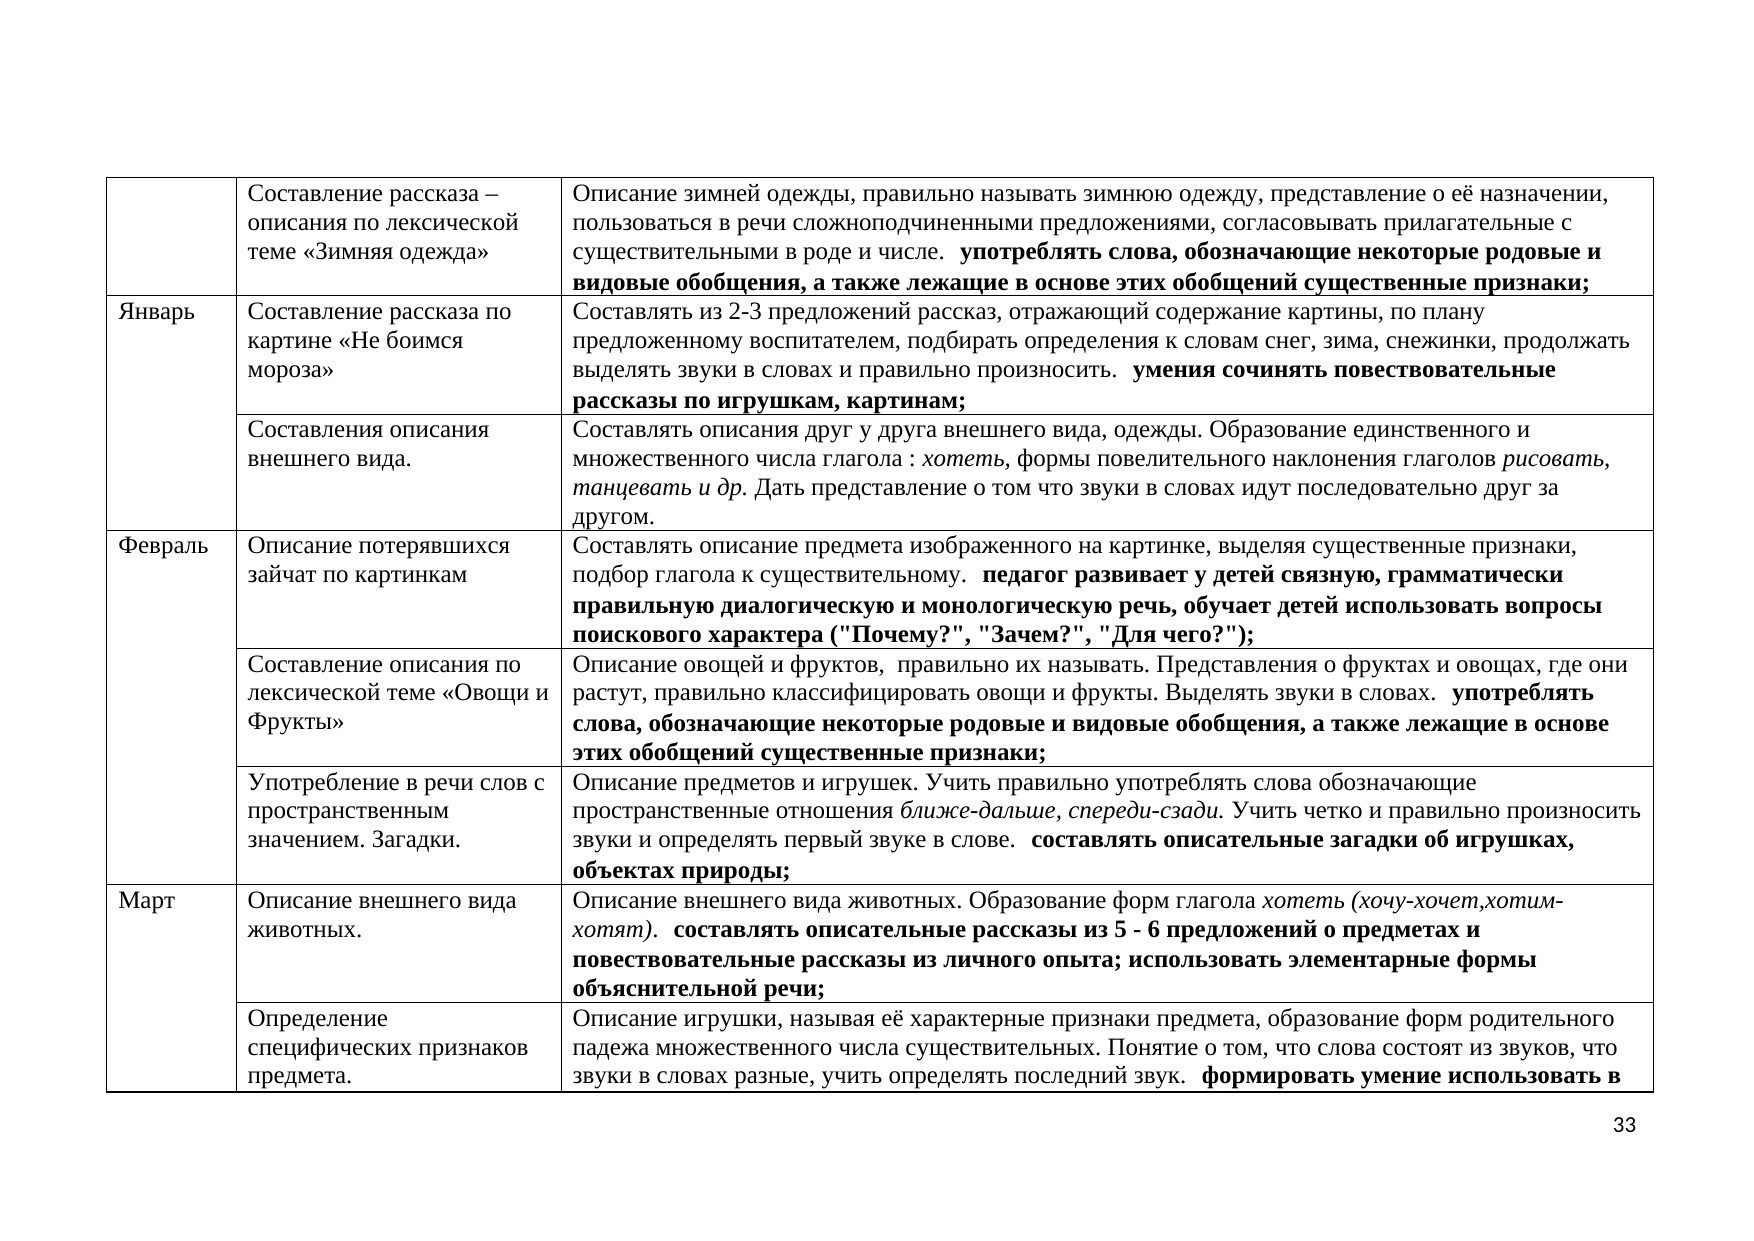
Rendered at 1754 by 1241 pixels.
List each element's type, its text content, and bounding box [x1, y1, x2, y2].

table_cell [562, 1003, 1653, 1091]
table_cell Описание овощей и фруктов, правильно их называть. Представления о фруктах и овощах, где они растут, правильно классифицировать овощи и фрукты. Выделять звуки в словах. употреблять слова, обозначающие некоторые родовые и видовые обобщения, а также лежащие в основе этих обобщений существенные признаки; [562, 649, 1653, 766]
table_cell Февраль [107, 531, 236, 884]
table_cell Составлять описание предмета изображенного на картинке, выделяя существенные признаки, подбор глагола к существительному. педагог развивает у детей связную, грамматически правильную диалогическую и монологическую речь, обучает детей использовать вопросы поискового характера ("Почему?", "Зачем?", "Для чего?"); [562, 531, 1653, 648]
table_cell Январь [107, 296, 236, 529]
table_cell Описание зимней одежды, правильно называть зимнюю одежду, представление о её назначении, пользоваться в речи сложноподчиненными предложениями, согласовывать прилагательные с существительными в роде и числе. употреблять слова, обозначающие некоторые родовые и видовые обобщения, а также лежащие в основе этих обобщений существенные признаки; [562, 178, 1653, 295]
table_cell Составление описания по лексической теме «Овощи и Фрукты» [237, 649, 561, 766]
table_cell Составления описания внешнего вида. [237, 415, 561, 529]
table_cell Составление рассказа – описания по лексической теме «Зимняя одежда» [237, 178, 561, 295]
table_cell Описание внешнего вида животных. Образование форм глагола хотеть (хочу-хочет,хотим-хотят). составлять описательные рассказы из 5 - 6 предложений о предметах и повествовательные рассказы из личного опыта; использовать элементарные формы объяснительной речи; [562, 885, 1653, 1002]
table_cell Составление рассказа по картине «Не боимся мороза» [237, 296, 561, 413]
table_cell Описание потерявшихся зайчат по картинкам [237, 531, 561, 648]
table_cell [237, 1003, 561, 1091]
table_cell Употребление в речи слов с пространственным значением. Загадки. [237, 767, 561, 884]
table_cell Март [107, 885, 236, 1091]
table_cell Составлять описания друг у друга внешнего вида, одежды. Образование единственного и множественного числа глагола : хотеть, формы повелительного наклонения глаголов рисовать, танцевать и др. Дать представление о том что звуки в словах идут последовательно друг за другом. [562, 415, 1653, 529]
table_cell Описание внешнего вида животных. [237, 885, 561, 1002]
table_cell Составлять из 2-3 предложений рассказ, отражающий содержание картины, по плану предложенному воспитателем, подбирать определения к словам снег, зима, снежинки, продолжать выделять звуки в словах и правильно произносить. умения сочинять повествовательные рассказы по игрушкам, картинам; [562, 296, 1653, 413]
table_cell Описание предметов и игрушек. Учить правильно употреблять слова обозначающие пространственные отношения ближе-дальше, спереди-сзади. Учить четко и правильно произносить звуки и определять первый звуке в слове. составлять описательные загадки об игрушках, объектах природы; [562, 767, 1653, 884]
